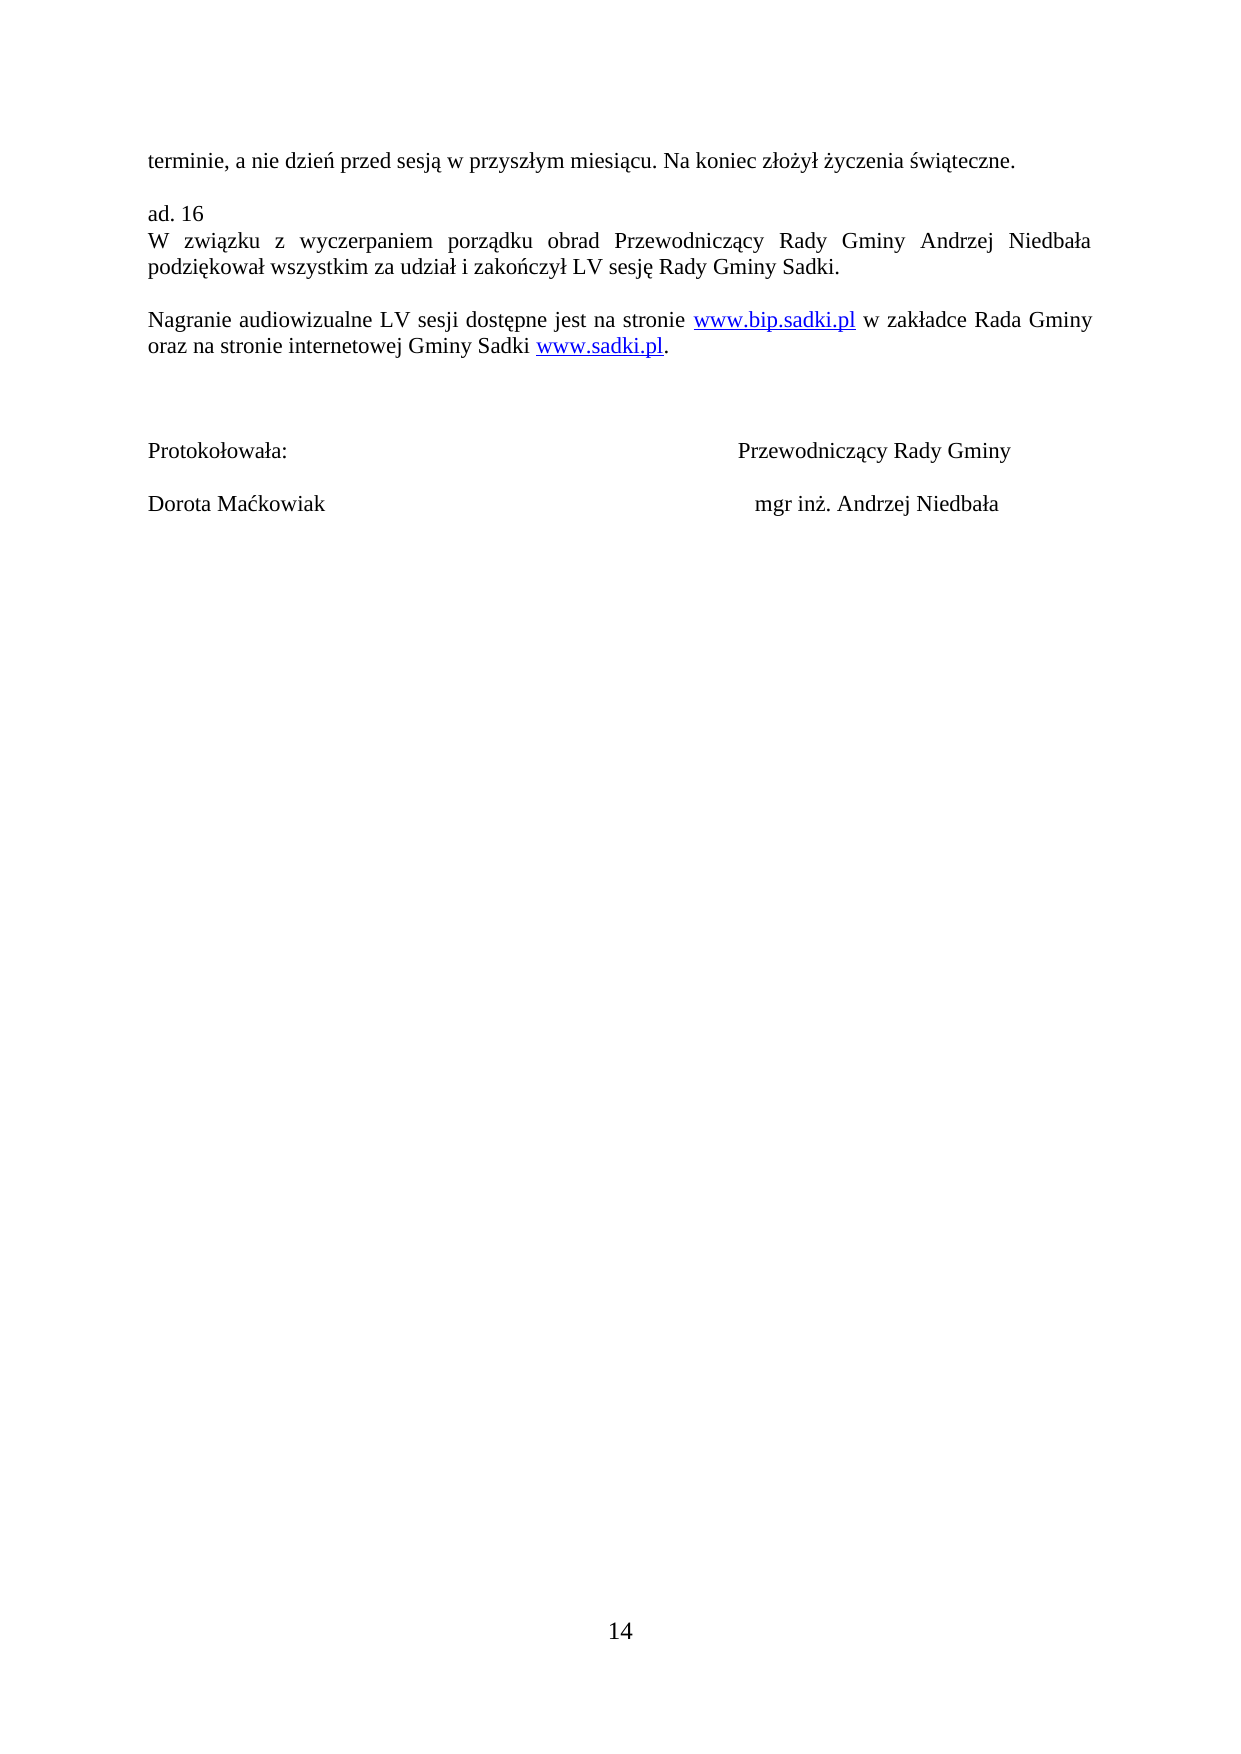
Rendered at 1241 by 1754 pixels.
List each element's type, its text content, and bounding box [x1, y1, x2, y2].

text Protokołowała: Przewodniczący Rady Gminy [148, 437, 1093, 464]
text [148, 148, 1093, 174]
text Dorota Maćkowiak mgr inż. Andrzej Niedbała [148, 490, 1093, 517]
text W związku z wyczerpaniem porządku obrad Przewodniczący Rady Gminy Andrzej Niedbała podziękował wszystkim za udział i zakończył LV sesję Rady Gminy Sadki. [148, 227, 1093, 279]
text Nagranie audiowizualne LV sesji dostępne jest na stronie www.bip.sadki.pl w zakładce Rada Gminy oraz na stronie internetowej Gminy Sadki www.sadki.pl. [148, 306, 1093, 358]
text ad. 16 [148, 200, 1093, 227]
